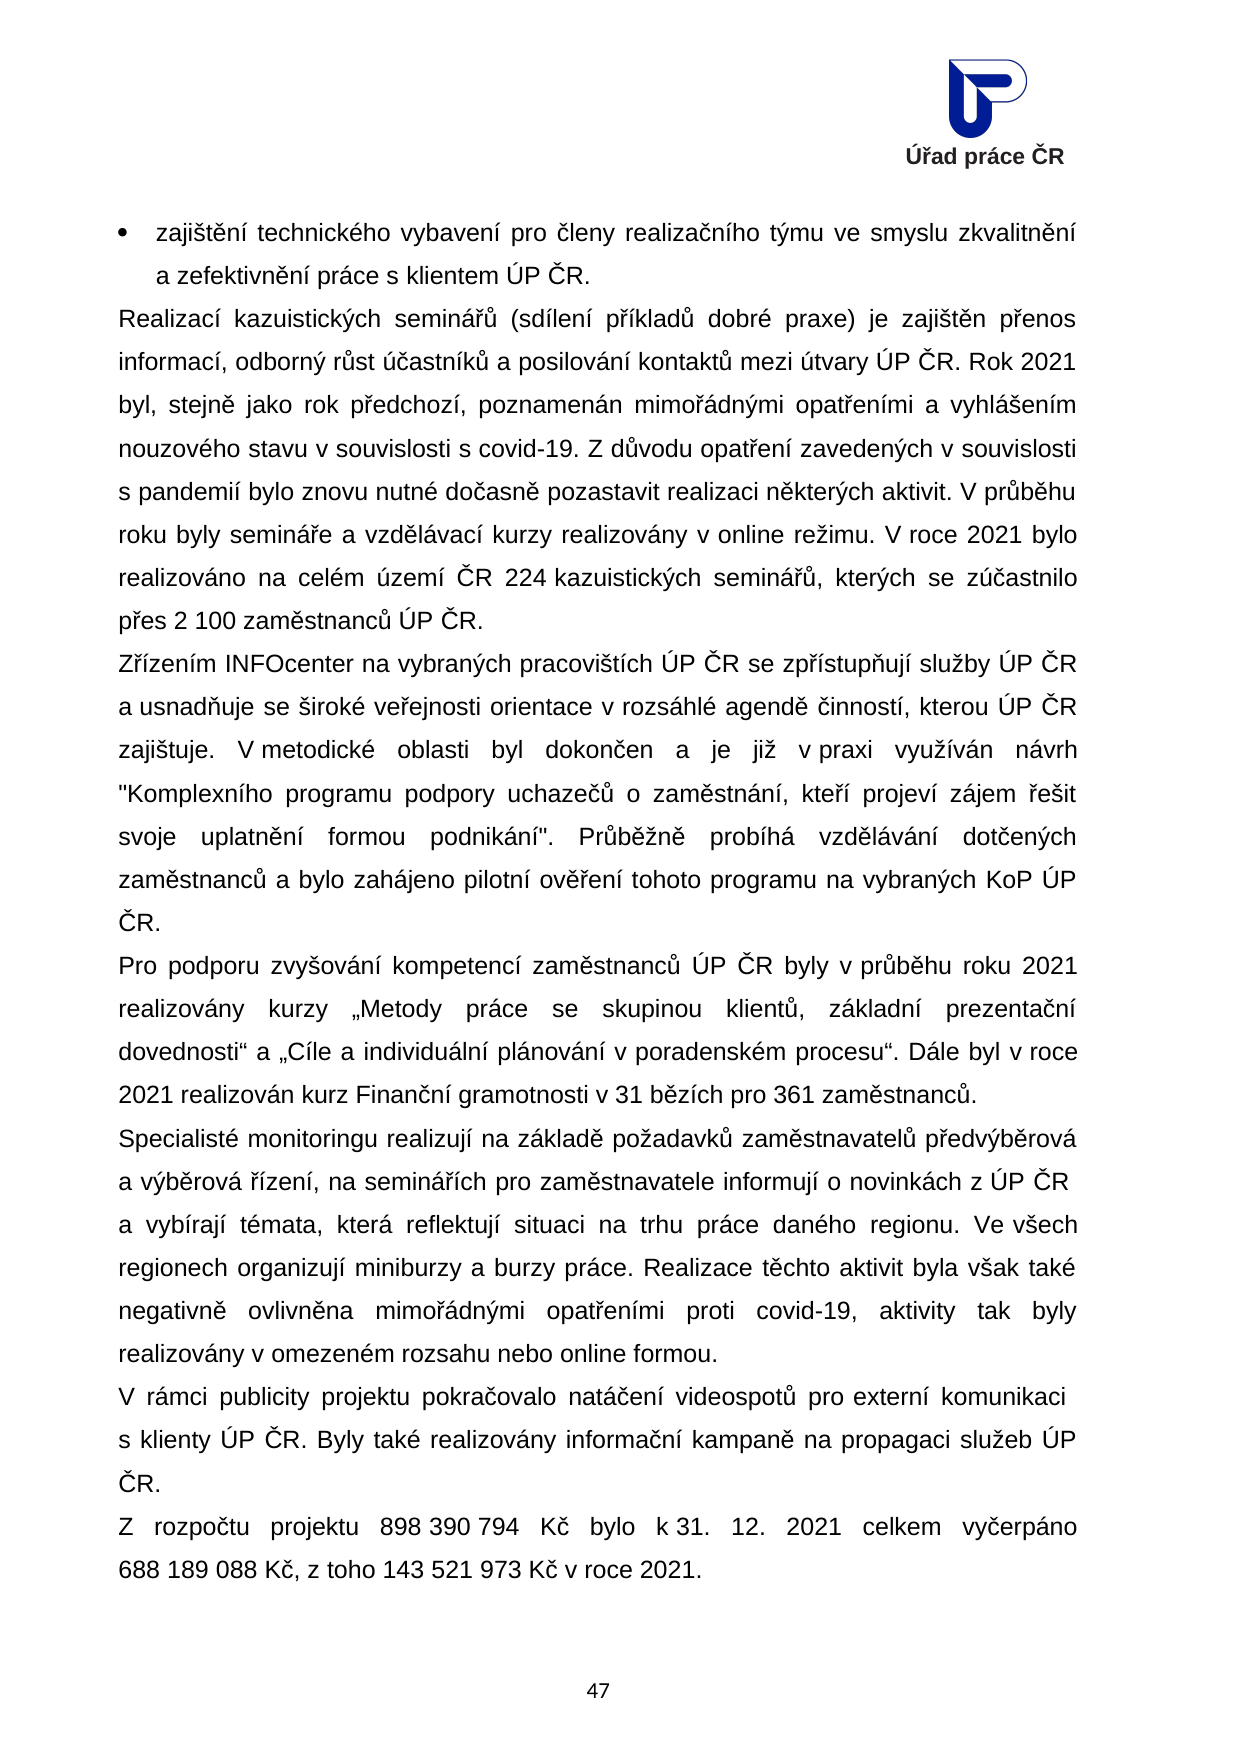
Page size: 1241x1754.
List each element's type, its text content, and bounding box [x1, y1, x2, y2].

text Z rozpočtu projektu 898 390 794 Kč bylo k 31. 12. 2021 celkem vyčerpáno 688 189 088 Kč, z toho 143 521 973 Kč v roce 2021. [118, 1512, 1078, 1584]
text Realizací kazuistických seminářů (sdílení příkladů dobré praxe) je zajištěn přenos informací, odborný růst účastníků a posilování kontaktů mezi útvary ÚP ČR. Rok 2021 byl, stejně jako rok předchozí, poznamenán mimořádnými opatřeními a vyhlášením nouzového stavu v souvislosti s covid-19. Z důvodu opatření zavedených v souvislosti s pandemií bylo znovu nutné dočasně pozastavit realizaci některých aktivit. V průběhu roku byly semináře a vzdělávací kurzy realizovány v online režimu. V roce 2021 bylo realizováno na celém území ČR 224 kazuistických seminářů, kterých se zúčastnilo přes 2 100 zaměstnanců ÚP ČR. [118, 304, 1078, 635]
text Pro podporu zvyšování kompetencí zaměstnanců ÚP ČR byly v průběhu roku 2021 realizovány kurzy „Metody práce se skupinou klientů, základní prezentační dovednosti“ a „Cíle a individuální plánování v poradenském procesu“. Dále byl v roce 2021 realizován kurz Finanční gramotnosti v 31 bězích pro 361 zaměstnanců. [118, 951, 1078, 1109]
list zajištění technického vybavení pro členy realizačního týmu ve smyslu zkvalitnění a zefektivnění práce s klientem ÚP ČR. [118, 218, 1078, 290]
picture [948, 59, 1028, 139]
text Zřízením INFOcenter na vybraných pracovištích ÚP ČR se zpřístupňují služby ÚP ČR a usnadňuje se široké veřejnosti orientace v rozsáhlé agendě činností, kterou ÚP ČR zajištuje. V metodické oblasti byl dokončen a je již v praxi využíván návrh "Komplexního programu podpory uchazečů o zaměstnání, kteří projeví zájem řešit svoje uplatnění formou podnikání". Průběžně probíhá vzdělávání dotčených zaměstnanců a bylo zahájeno pilotní ověření tohoto programu na vybraných KoP ÚP ČR. [118, 649, 1078, 937]
text Specialisté monitoringu realizují na základě požadavků zaměstnavatelů předvýběrová a výběrová řízení, na seminářích pro zaměstnavatele informují o novinkách z ÚP ČR a vybírají témata, která reflektují situaci na trhu práce daného regionu. Ve všech regionech organizují miniburzy a burzy práce. Realizace těchto aktivit byla však také negativně ovlivněna mimořádnými opatřeními proti covid-19, aktivity tak byly realizovány v omezeném rozsahu nebo online formou. [118, 1124, 1078, 1368]
text V rámci publicity projektu pokračovalo natáčení videospotů pro externí komunikaci s klienty ÚP ČR. Byly také realizovány informační kampaně na propagaci služeb ÚP ČR. [118, 1382, 1078, 1497]
